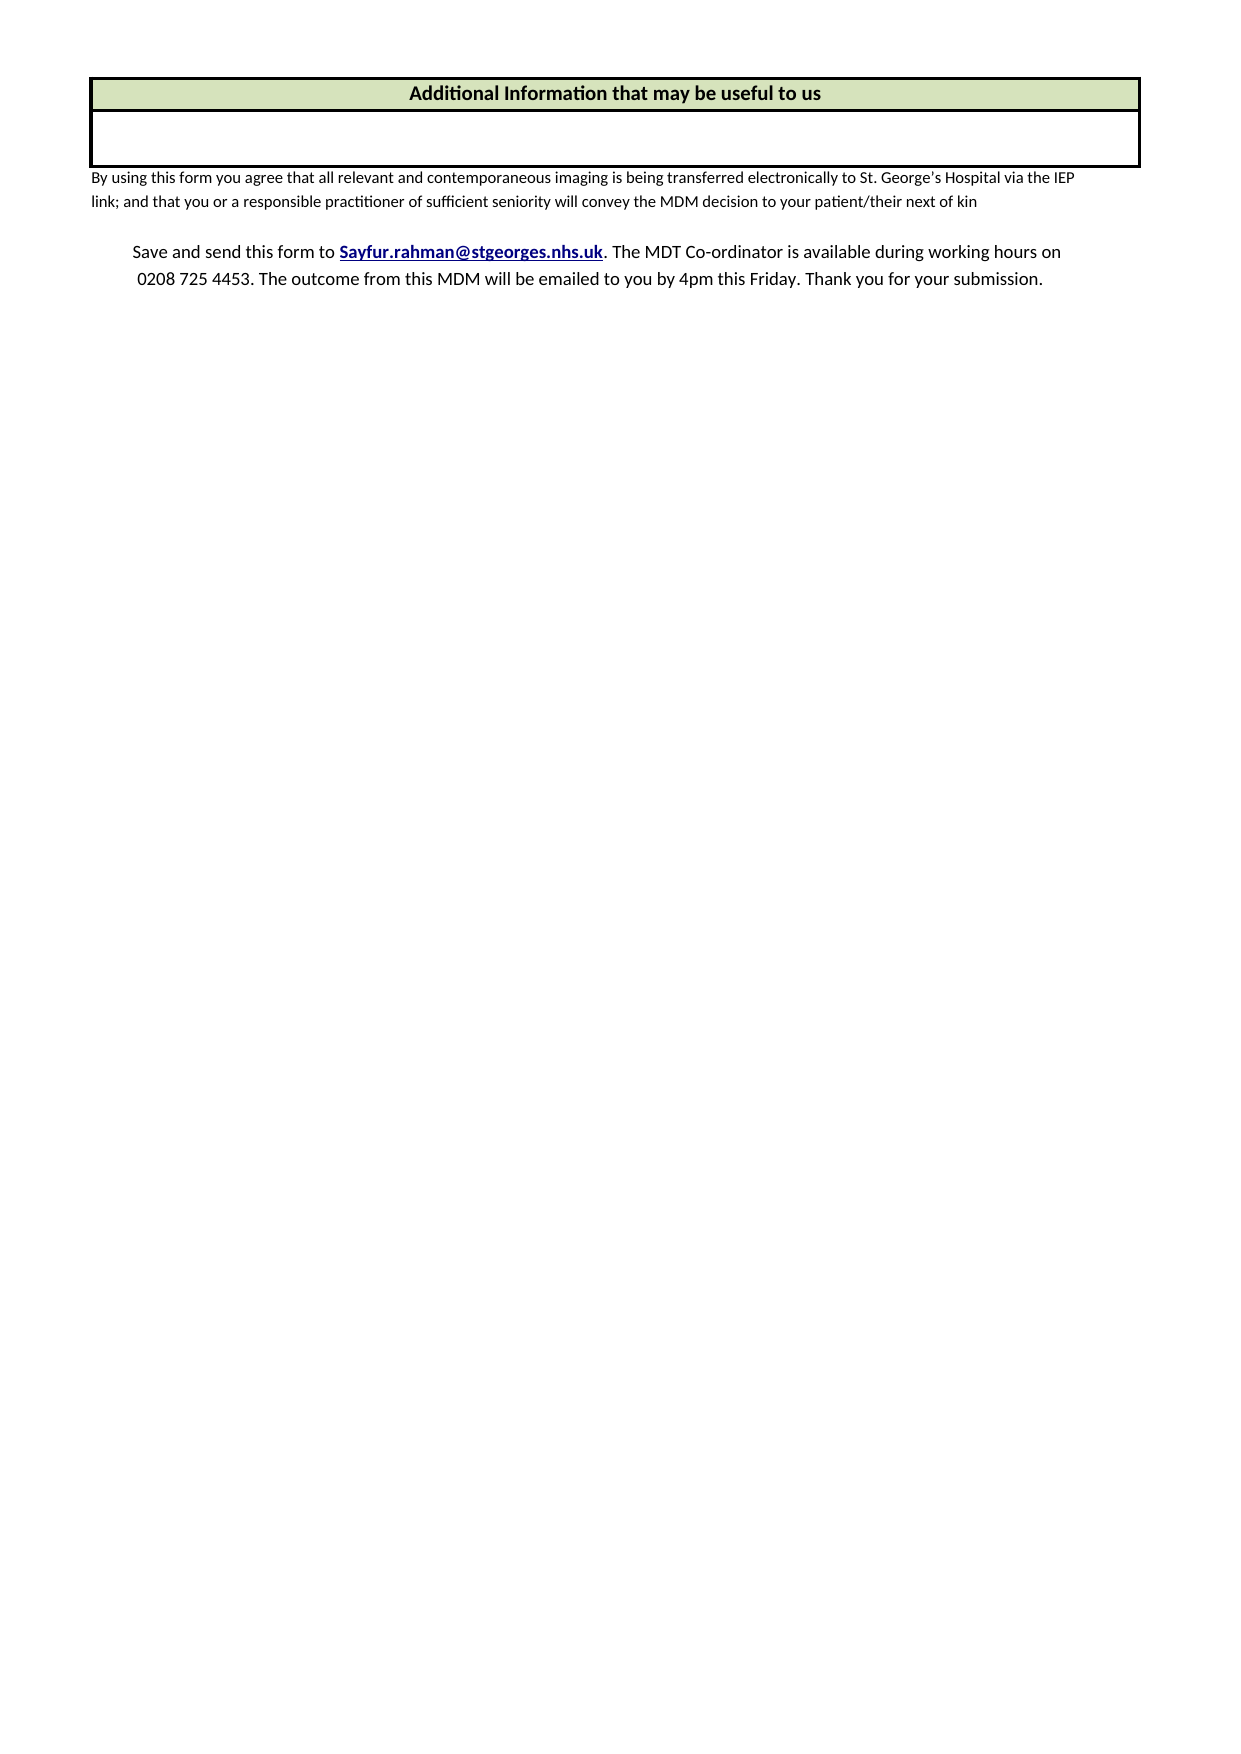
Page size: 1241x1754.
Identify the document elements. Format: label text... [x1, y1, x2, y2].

table_header Additional Information that may be useful to us [93, 80, 1138, 109]
text Save and send this form to Sayfur.rahman@stgeorges.nhs.uk. The MDT Co-ordinator is available during working hours on [91, 241, 1090, 264]
table_cell [93, 112, 1138, 164]
text 0208 725 4453. The outcome from this MDM will be emailed to you by 4pm this Friday. Thank you for your submission. [91, 267, 1090, 290]
text By using this form you agree that all relevant and contemporaneous imaging is being transferred electronically to St. George’s Hospital via the IEP link; and that you or a responsible practitioner of sufficient seniority will convey the MDM decision to your patient/their next of kin [91, 168, 1090, 211]
